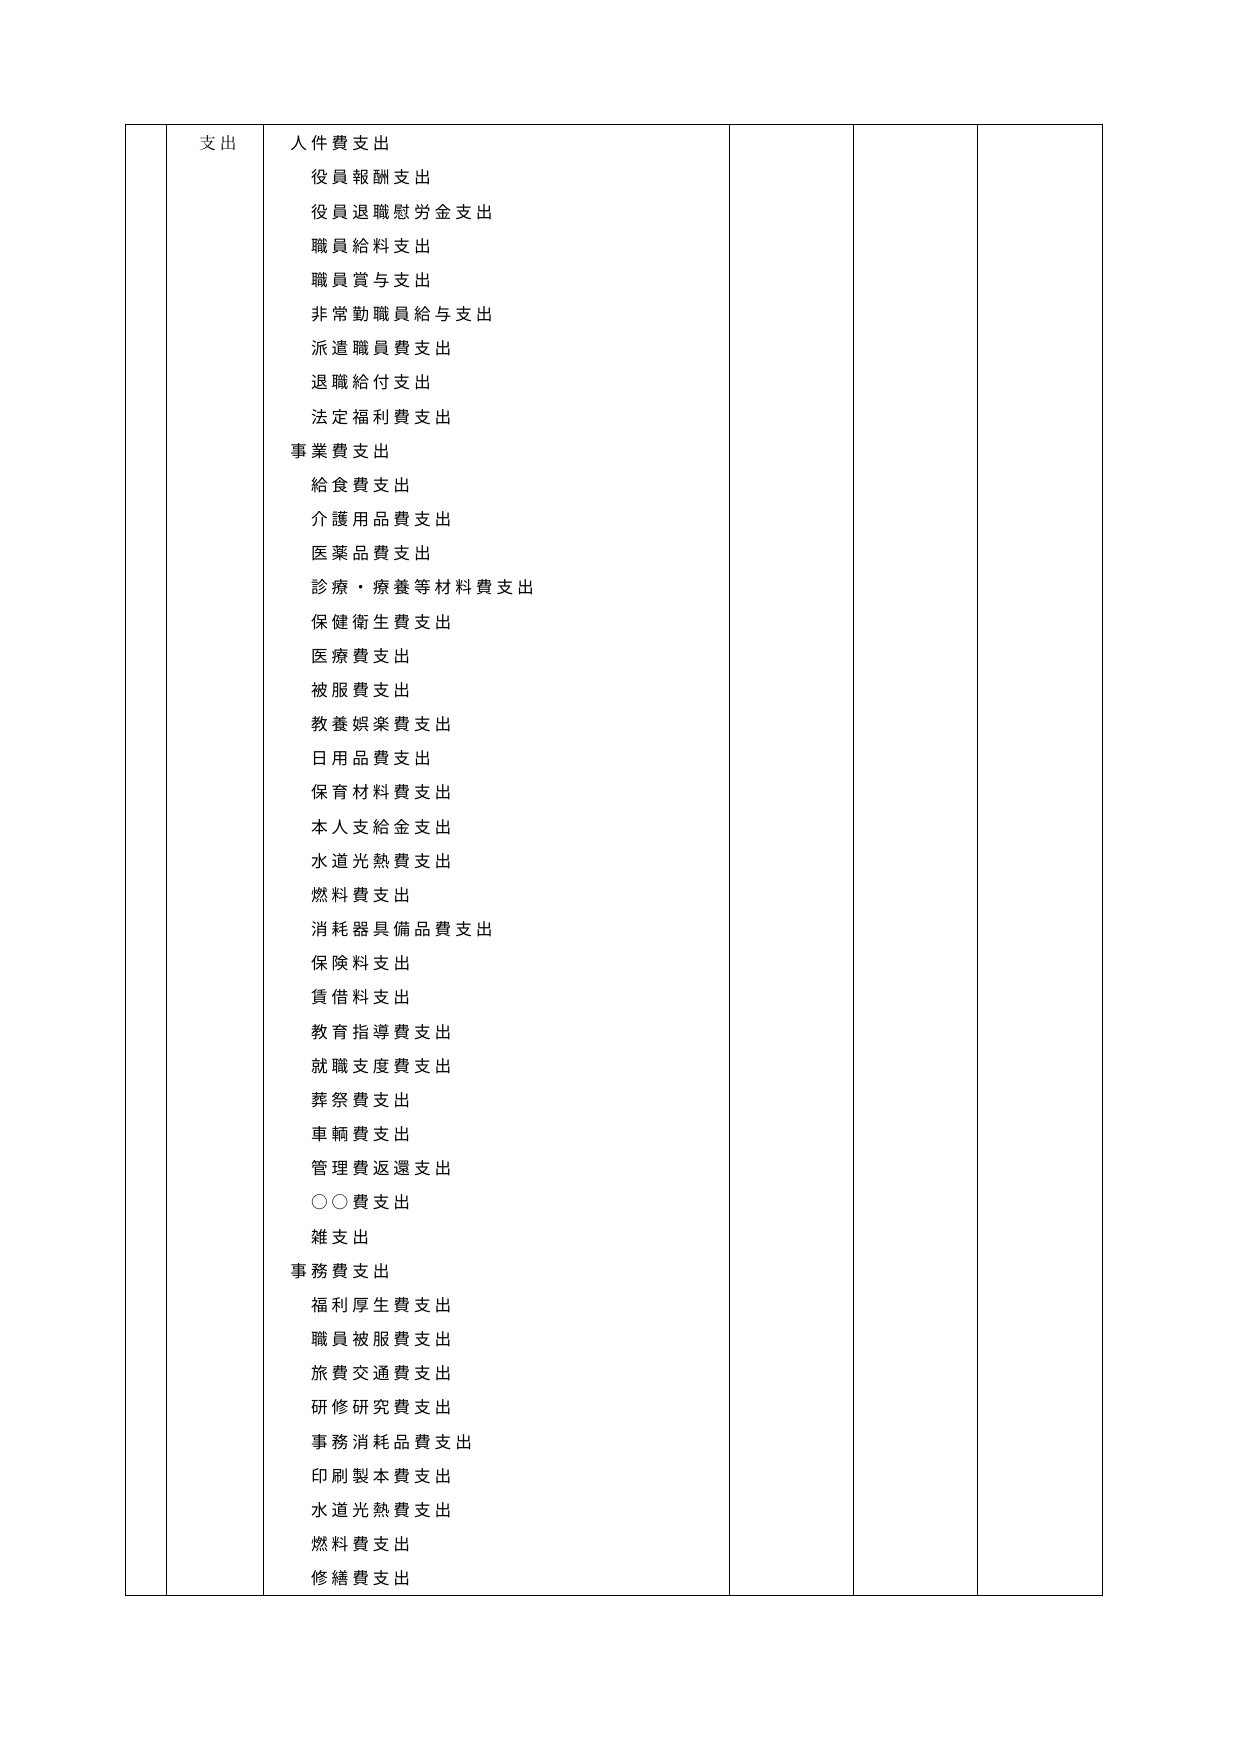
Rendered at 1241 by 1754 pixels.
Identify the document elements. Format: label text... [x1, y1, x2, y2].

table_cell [264, 125, 729, 1594]
table_cell [978, 125, 1102, 1594]
table_cell 支出 [167, 125, 263, 1594]
table_cell [730, 125, 853, 1594]
table_cell [854, 125, 977, 1594]
